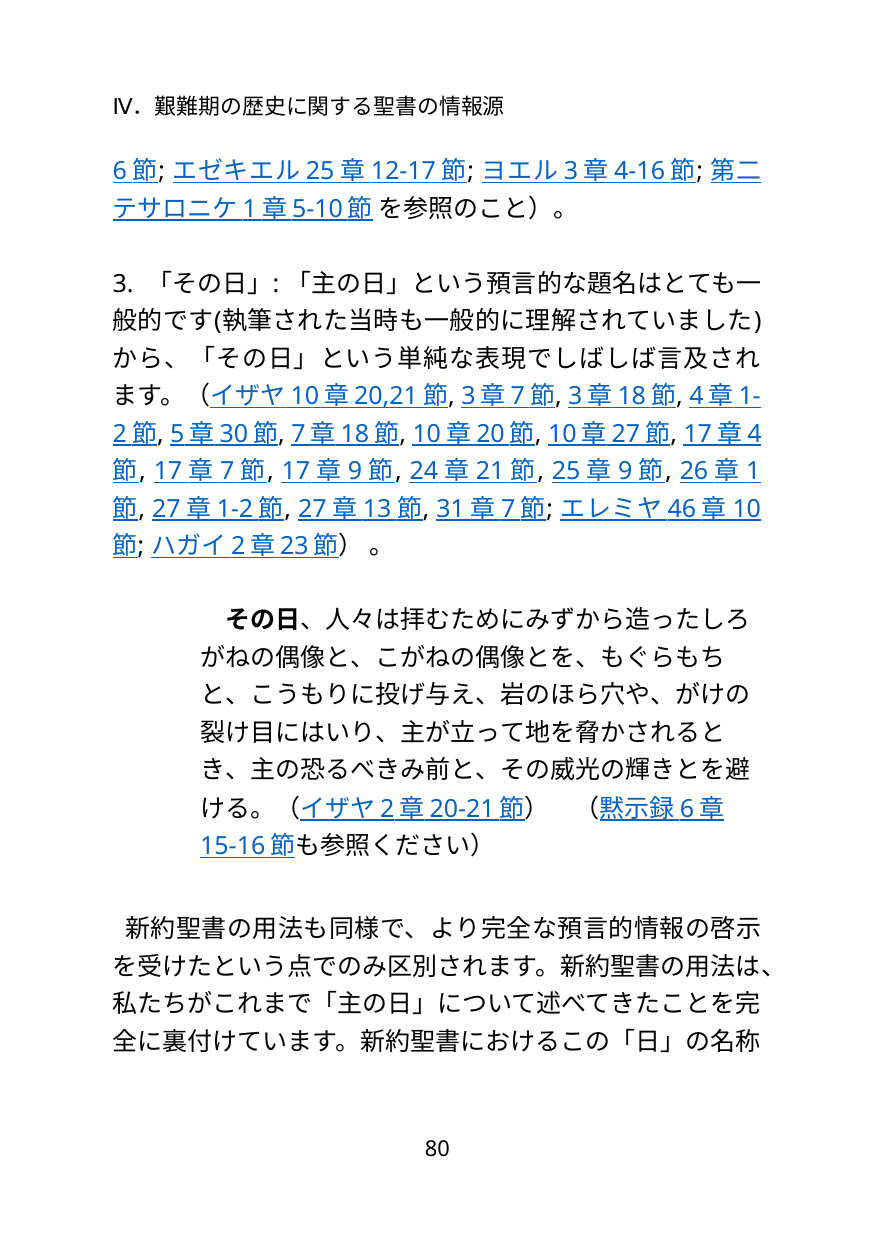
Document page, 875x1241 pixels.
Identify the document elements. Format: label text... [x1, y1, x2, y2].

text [112, 908, 762, 1058]
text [112, 150, 762, 225]
text その日、人々は拝むためにみずから造ったしろがねの偶像と、こがねの偶像とを、もぐらもちと、こうもりに投げ与え、岩のほら穴や、がけの裂け目にはいり、主が立って地を脅かされるとき、主の恐るべきみ前と、その威光の輝きとを避ける。（イザヤ2章20-21節） （黙示録6章15-16節も参照ください） [200, 600, 762, 862]
text 3. 「その日」: 「主の日」という預言的な題名はとても一般的です(執筆された当時も一般的に理解されていました)から、「その日」という単純な表現でしばしば言及されます。（イザヤ10章20,21節, 3章7節, 3章18節, 4章1-2節, 5章30節, 7章18節, 10章20節, 10章27節, 17章4節, 17章7節, 17章9節, 24章21節, 25章9節, 26章1節, 27章1-2節, 27章13節, 31章7節; エレミヤ46章10節; ハガイ2章23節） 。 [112, 262, 762, 562]
